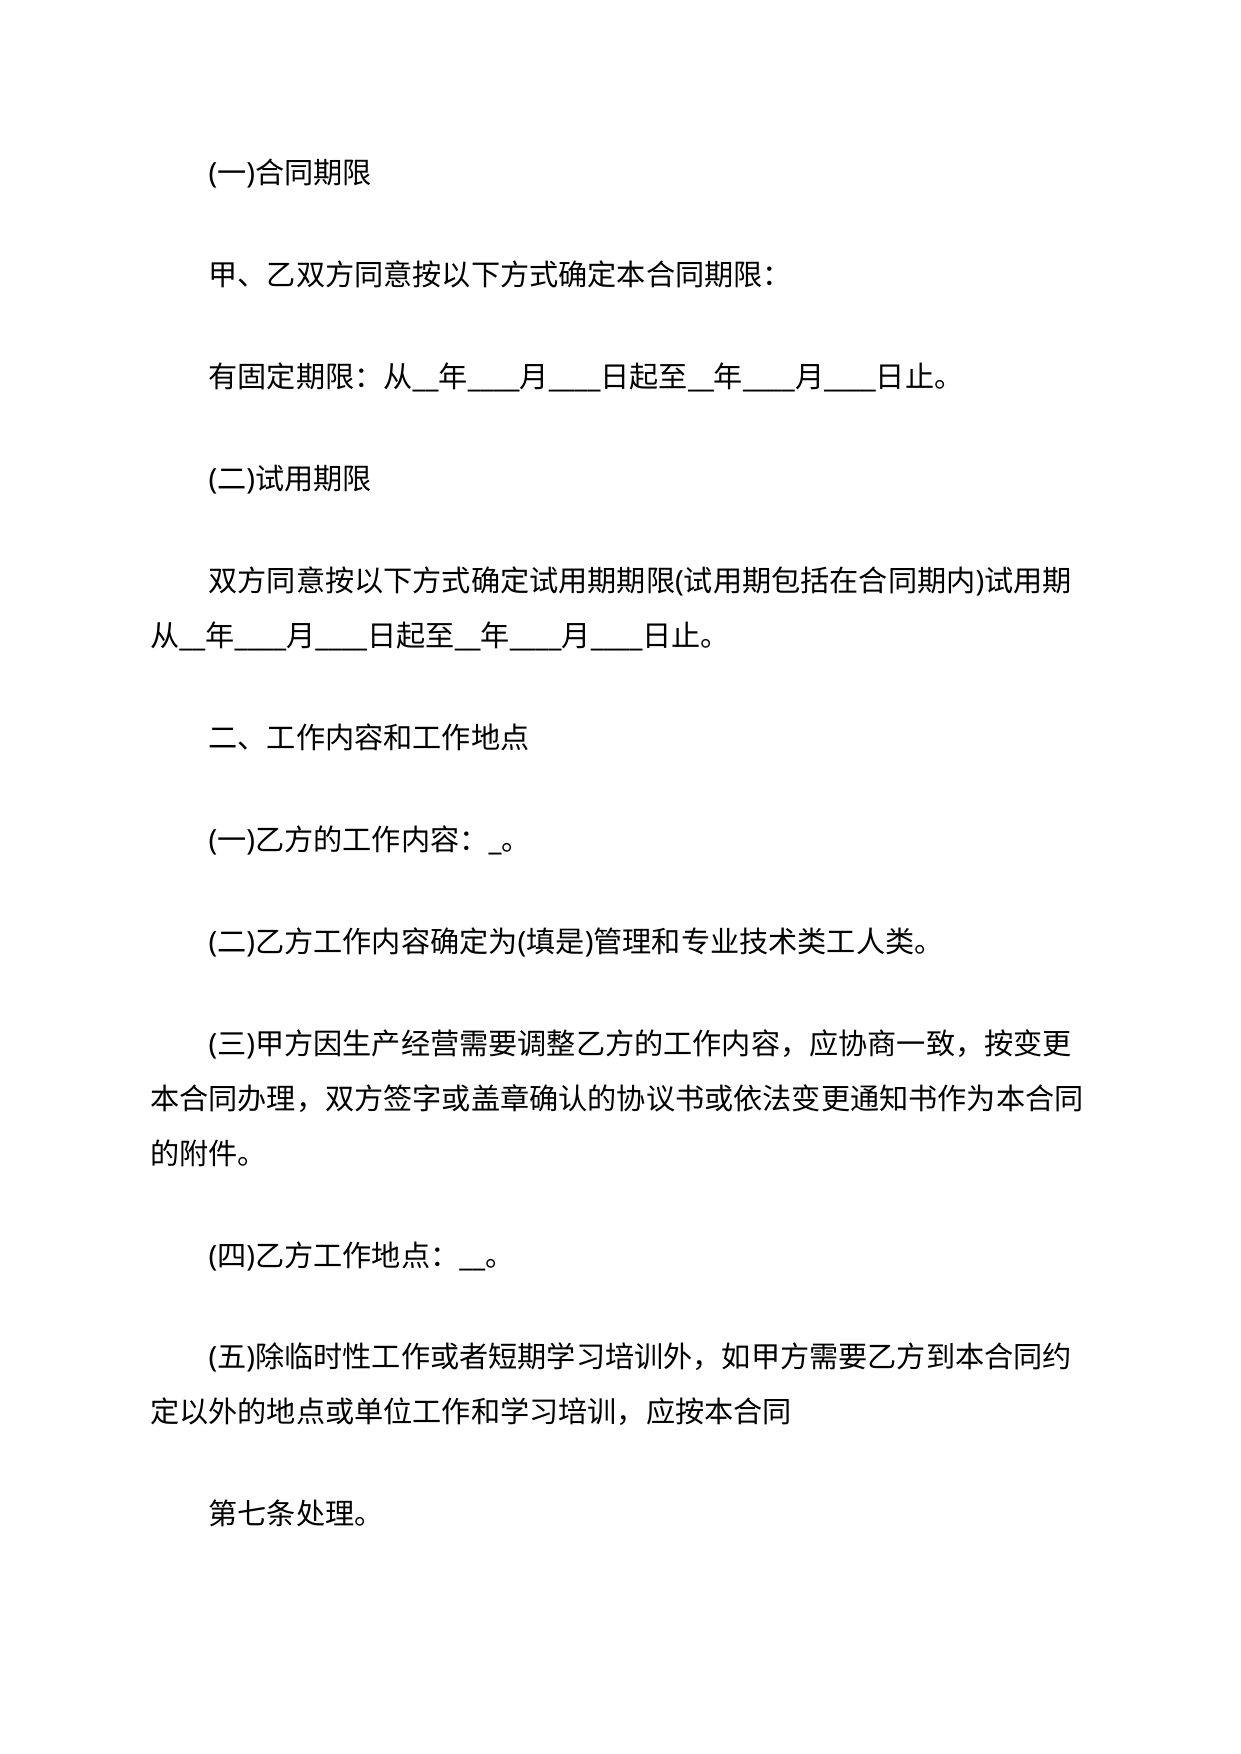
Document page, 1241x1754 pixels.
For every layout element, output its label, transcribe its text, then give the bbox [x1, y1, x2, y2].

text 甲、乙双方同意按以下方式确定本合同期限： [150, 252, 1090, 294]
text (一)合同期限 [150, 150, 1090, 192]
text 有固定期限：从__年____月____日起至__年____月____日止。 [150, 354, 1090, 396]
text (四)乙方工作地点：__。 [150, 1232, 1090, 1274]
text (二)乙方工作内容确定为(填是)管理和专业技术类工人类。 [150, 918, 1090, 961]
text 二、工作内容和工作地点 [150, 715, 1090, 757]
text (三)甲方因生产经营需要调整乙方的工作内容，应协商一致，按变更本合同办理，双方签字或盖章确认的协议书或依法变更通知书作为本合同的附件。 [150, 1020, 1090, 1173]
text (一)乙方的工作内容：_。 [150, 816, 1090, 859]
text 第七条处理。 [150, 1491, 1090, 1533]
text (五)除临时性工作或者短期学习培训外，如甲方需要乙方到本合同约定以外的地点或单位工作和学习培训，应按本合同 [150, 1334, 1090, 1431]
text 双方同意按以下方式确定试用期期限(试用期包括在合同期内)试用期从__年____月____日起至__年____月____日止。 [150, 558, 1090, 655]
text (二)试用期限 [150, 456, 1090, 498]
